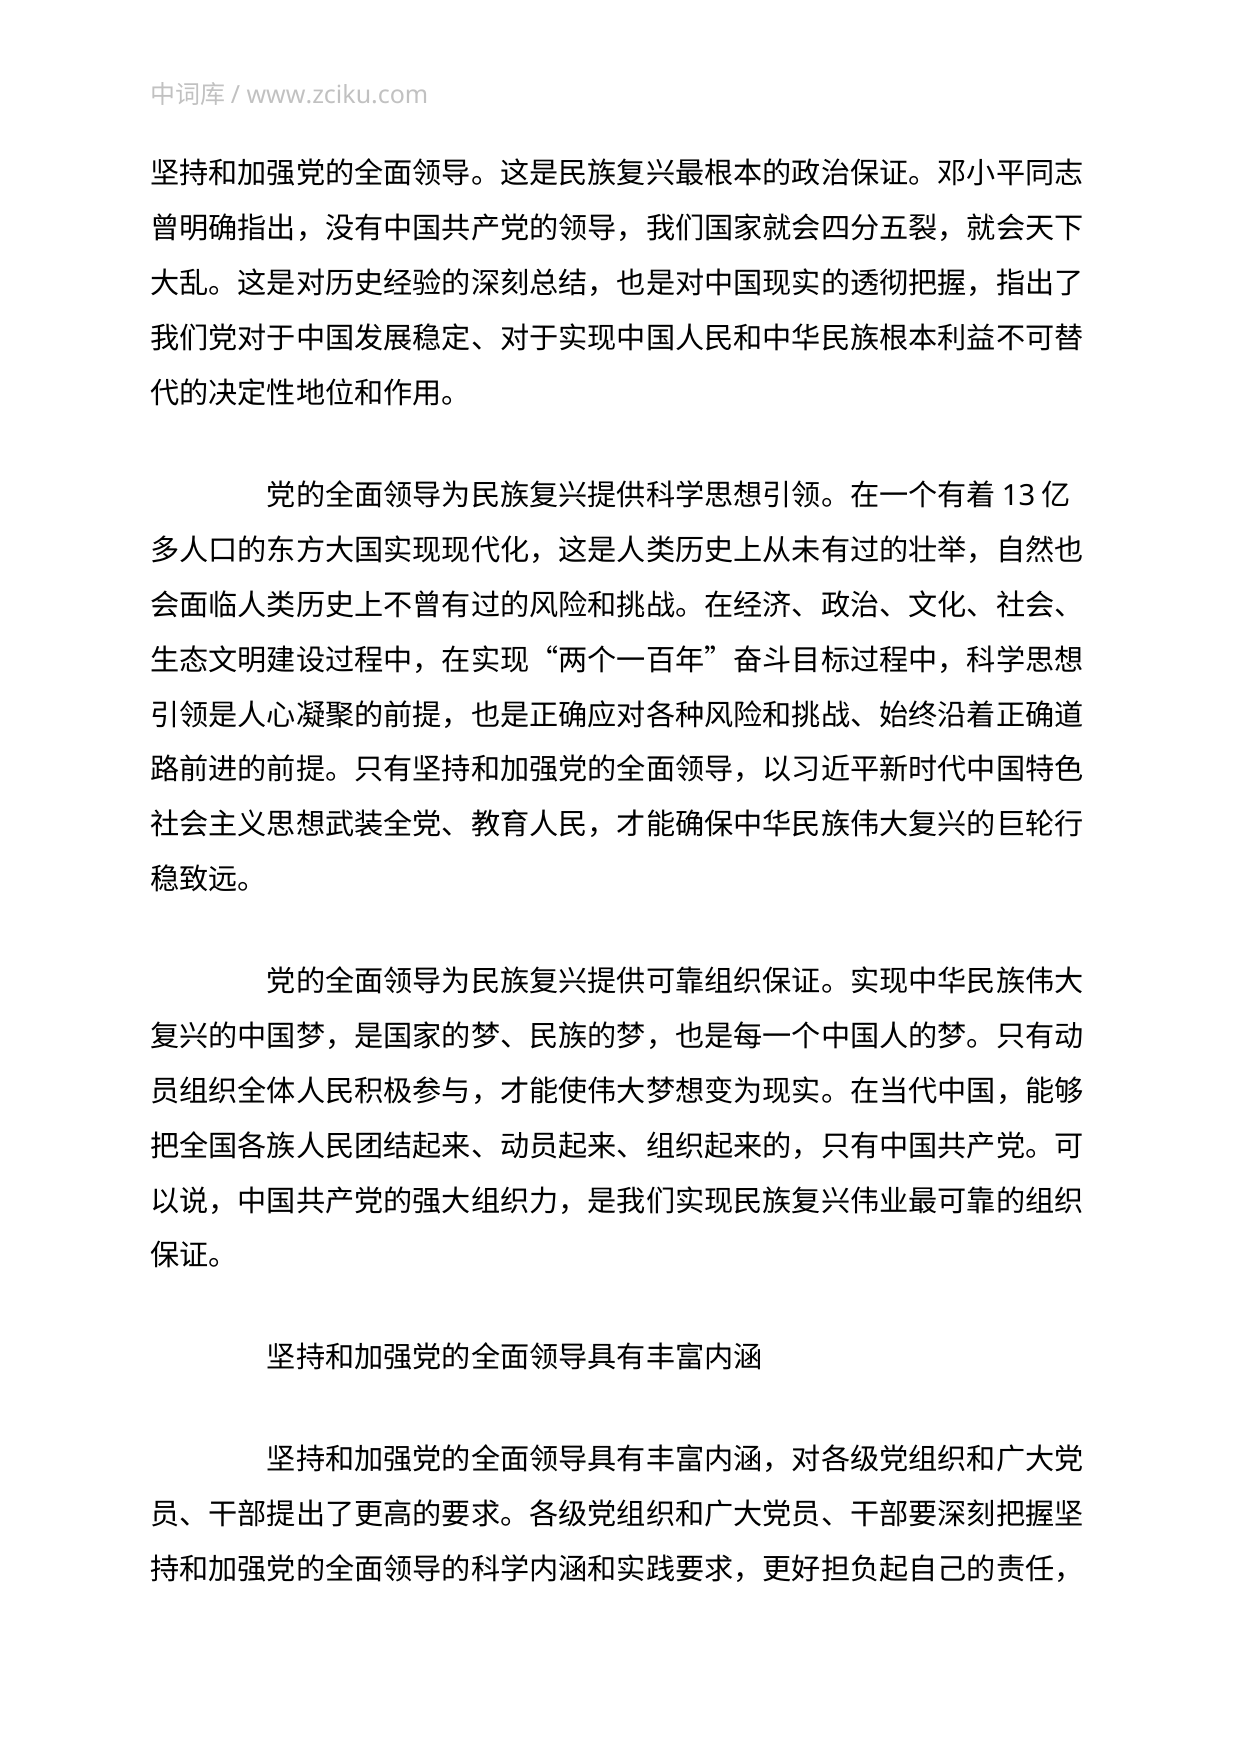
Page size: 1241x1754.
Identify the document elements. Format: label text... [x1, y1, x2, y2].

text 坚持和加强党的全面领导具有丰富内涵 [150, 1334, 1090, 1376]
text 党的全面领导为民族复兴提供科学思想引领。在一个有着13亿多人口的东方大国实现现代化，这是人类历史上从未有过的壮举，自然也会面临人类历史上不曾有过的风险和挑战。在经济、政治、文化、社会、生态文明建设过程中，在实现“两个一百年”奋斗目标过程中，科学思想引领是人心凝聚的前提，也是正确应对各种风险和挑战、始终沿着正确道路前进的前提。只有坚持和加强党的全面领导，以习近平新时代中国特色社会主义思想武装全党、教育人民，才能确保中华民族伟大复兴的巨轮行稳致远。 [150, 471, 1090, 898]
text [150, 150, 1090, 412]
text 党的全面领导为民族复兴提供可靠组织保证。实现中华民族伟大复兴的中国梦，是国家的梦、民族的梦，也是每一个中国人的梦。只有动员组织全体人民积极参与，才能使伟大梦想变为现实。在当代中国，能够把全国各族人民团结起来、动员起来、组织起来的，只有中国共产党。可以说，中国共产党的强大组织力，是我们实现民族复兴伟业最可靠的组织保证。 [150, 957, 1090, 1274]
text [150, 1436, 1090, 1588]
